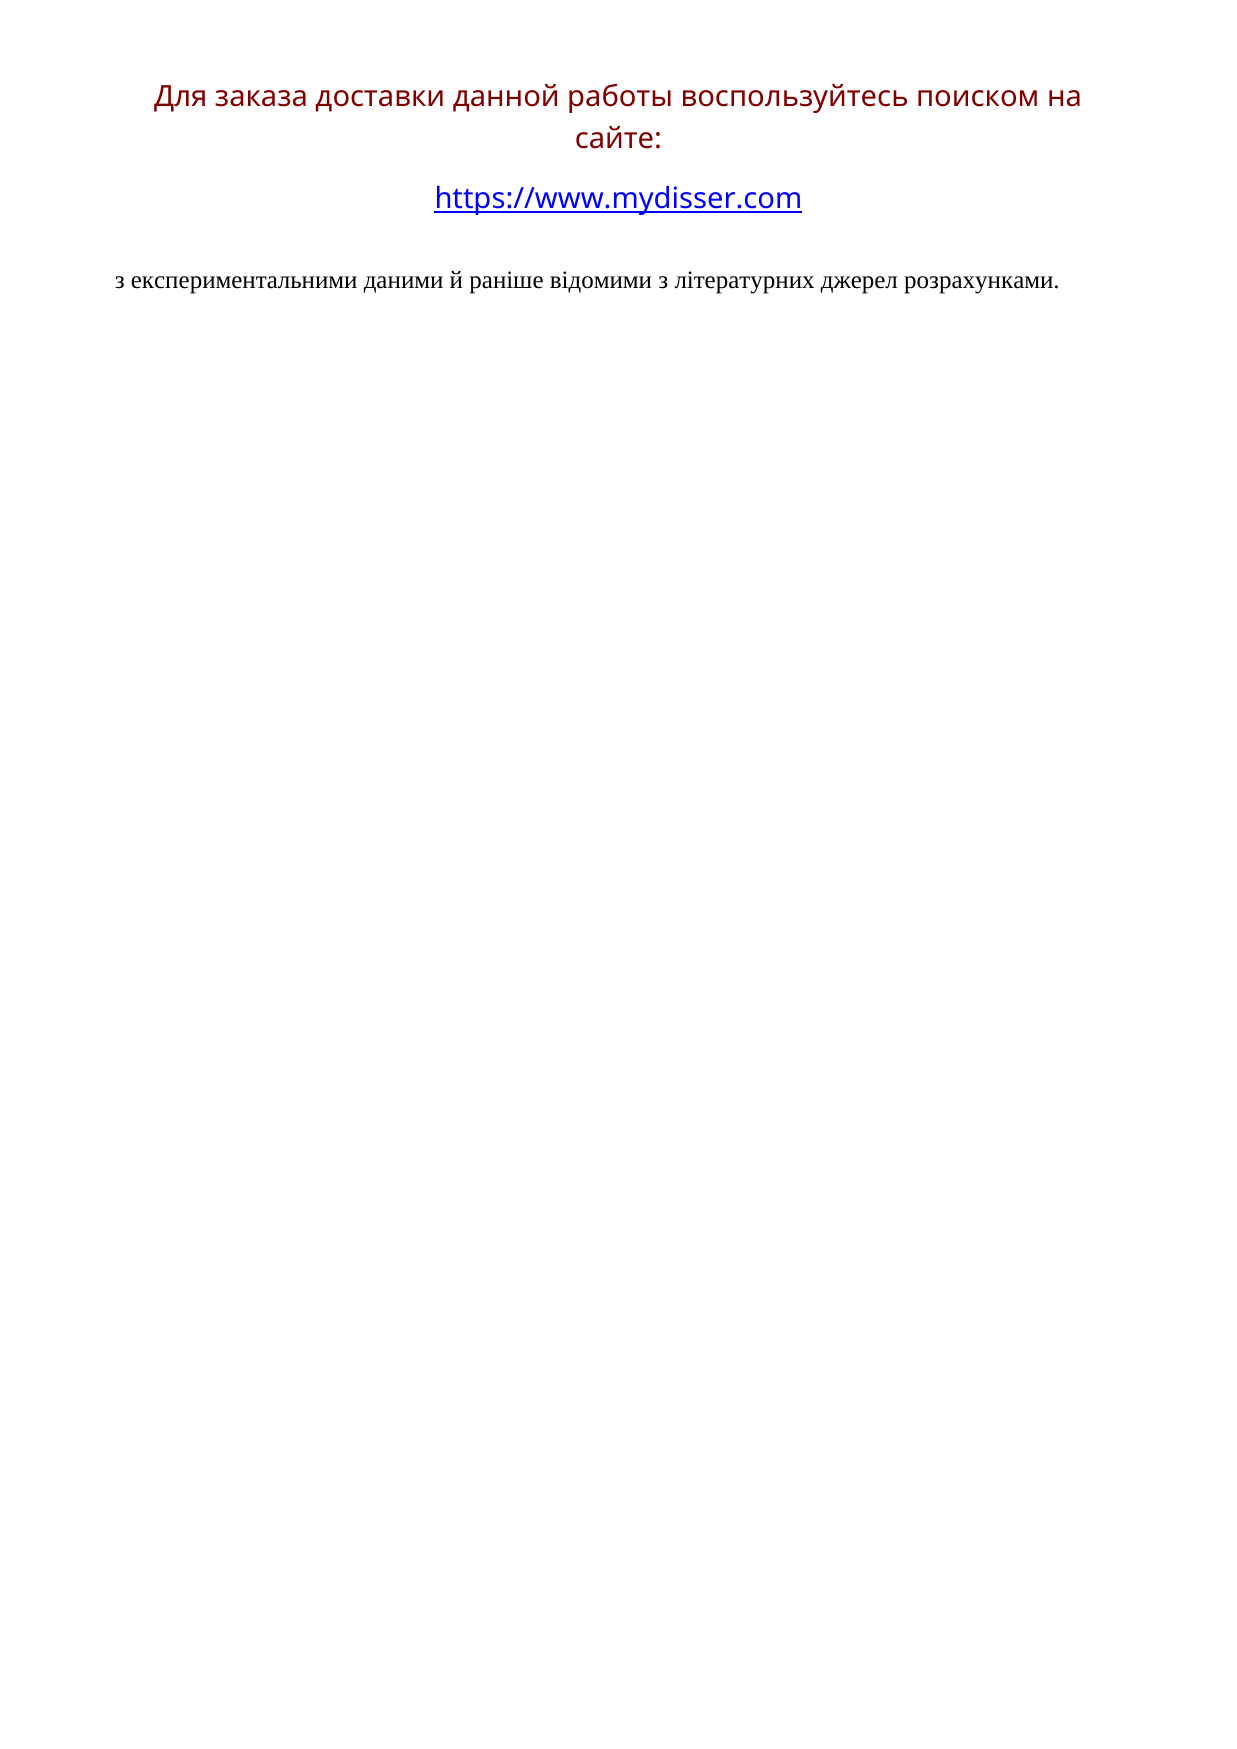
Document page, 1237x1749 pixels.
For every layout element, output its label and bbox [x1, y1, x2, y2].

table_cell [40, 236, 1086, 323]
